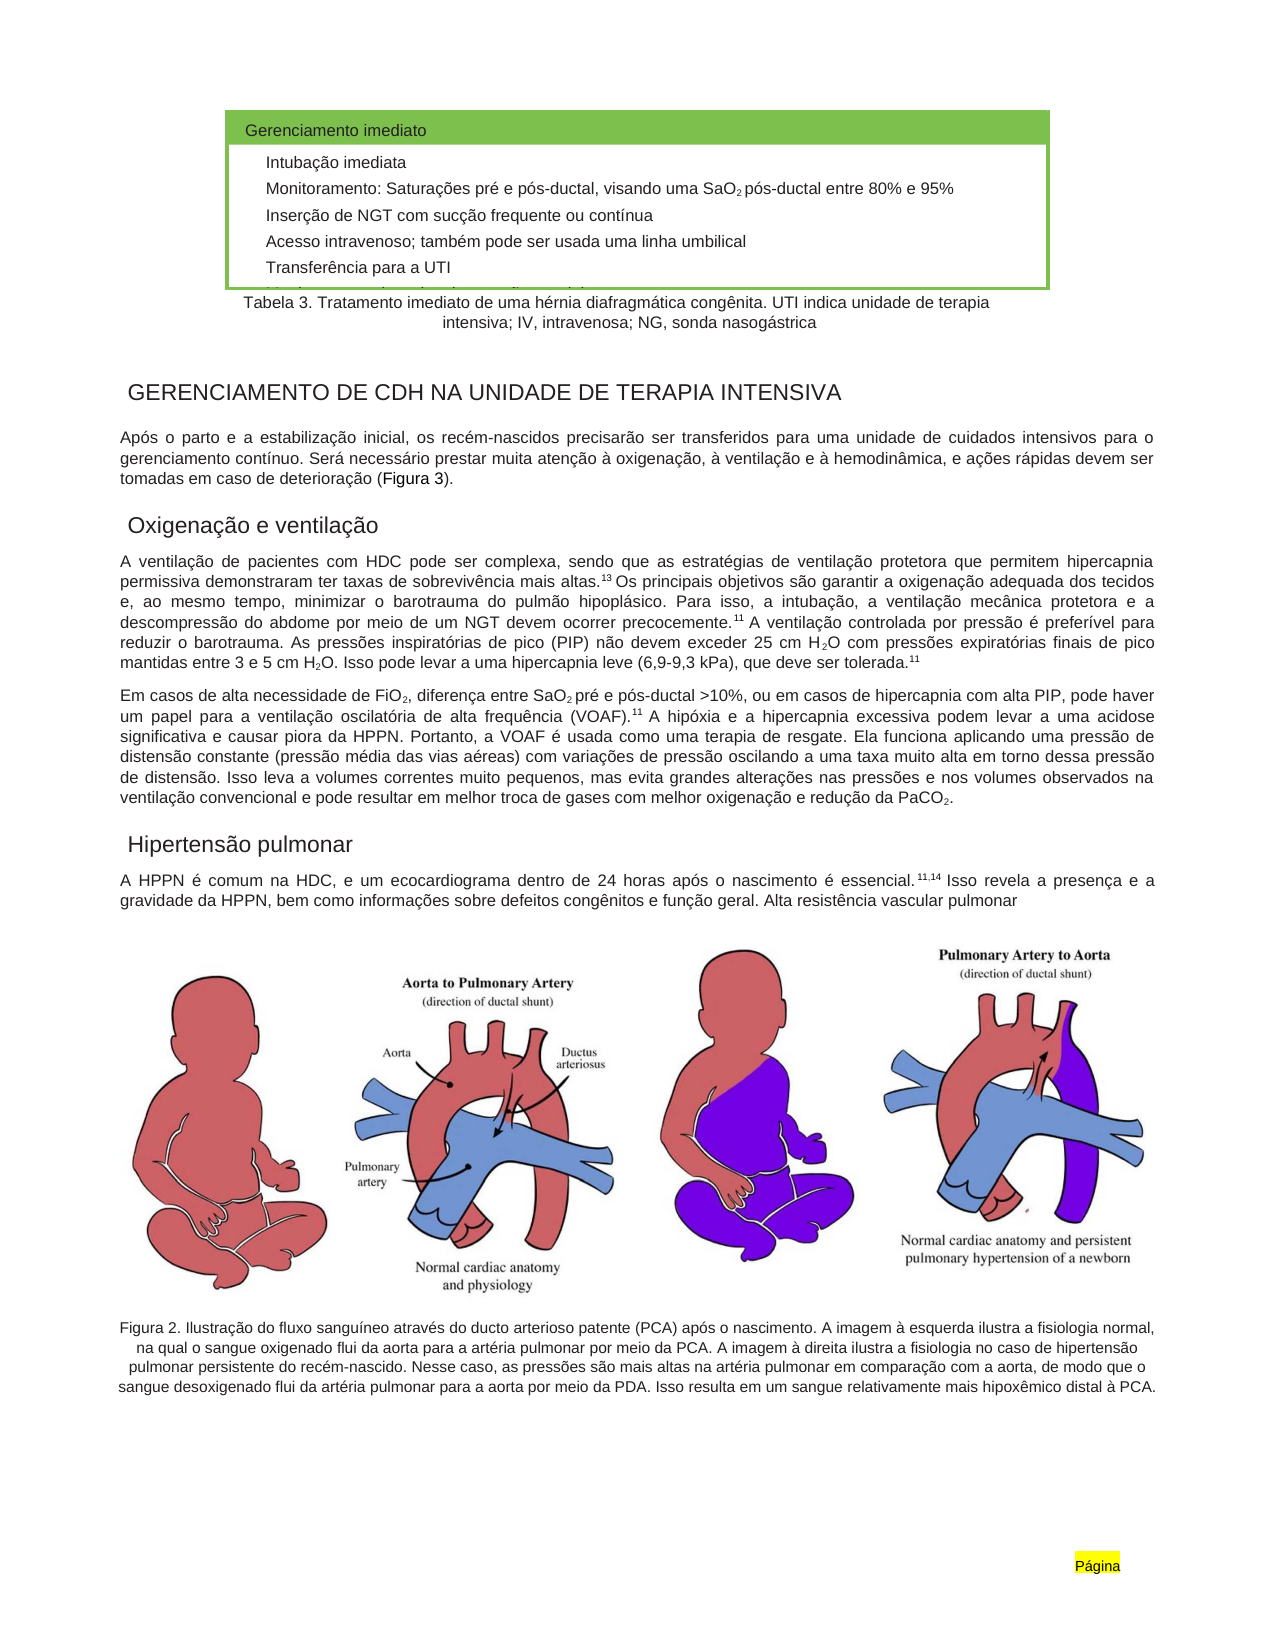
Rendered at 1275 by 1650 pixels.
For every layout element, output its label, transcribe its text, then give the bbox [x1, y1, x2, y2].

text Após o parto e a estabilização inicial, os recém-nascidos precisarão ser transferidos para uma unidade de cuidados intensivos para o gerenciamento contínuo. Será necessário prestar muita atenção à oxigenação, à ventilação e à hemodinâmica, e ações rápidas devem ser tomadas em caso de deterioração (Figura 3). [120, 428, 1155, 488]
subtitle Hipertensão pulmonar [120, 831, 1162, 857]
subtitle GERENCIAMENTO DE CDH NA UNIDADE DE TERAPIA INTENSIVA [120, 379, 1162, 405]
text A ventilação de pacientes com HDC pode ser complexa, sendo que as estratégias de ventilação protetora que permitem hipercapnia permissiva demonstraram ter taxas de sobrevivência mais altas.13 Os principais objetivos são garantir a oxigenação adequada dos tecidos e, ao mesmo tempo, minimizar o barotrauma do pulmão hipoplásico. Para isso, a intubação, a ventilação mecânica protetora e a descompressão do abdome por meio de um NGT devem ocorrer precocemente.11 A ventilação controlada por pressão é preferível para reduzir o barotrauma. As pressões inspiratórias de pico (PIP) não devem exceder 25 cm H2O com pressões expiratórias finais de pico mantidas entre 3 e 5 cm H2O. Isso pode levar a uma hipercapnia leve (6,9-9,3 kPa), que deve ser tolerada.11 [120, 552, 1155, 672]
text Em casos de alta necessidade de FiO2, diferença entre SaO2 pré e pós-ductal >10%, ou em casos de hipercapnia com alta PIP, pode haver um papel para a ventilação oscilatória de alta frequência (VOAF).11 A hipóxia e a hipercapnia excessiva podem levar a uma acidose significativa e causar piora da HPPN. Portanto, a VOAF é usada como uma terapia de resgate. Ela funciona aplicando uma pressão de distensão constante (pressão média das vias aéreas) com variações de pressão oscilando a uma taxa muito alta em torno dessa pressão de distensão. Isso leva a volumes correntes muito pequenos, mas evita grandes alterações nas pressões e nos volumes observados na ventilação convencional e pode resultar em melhor troca de gases com melhor oxigenação e redução da PaCO2. [120, 686, 1155, 807]
subtitle Oxigenação e ventilação [120, 512, 1162, 538]
text Tabela 3. Tratamento imediato de uma hérnia diafragmática congênita. UTI indica unidade de terapia intensiva; IV, intravenosa; NG, sonda nasogástrica [243, 293, 1062, 332]
picture [121, 943, 1146, 1299]
text A HPPN é comum na HDC, e um ecocardiograma dentro de 24 horas após o nascimento é essencial.11,14 Isso revela a presença e a gravidade da HPPN, bem como informações sobre defeitos congênitos e função geral. Alta resistência vascular pulmonar [120, 871, 1155, 910]
